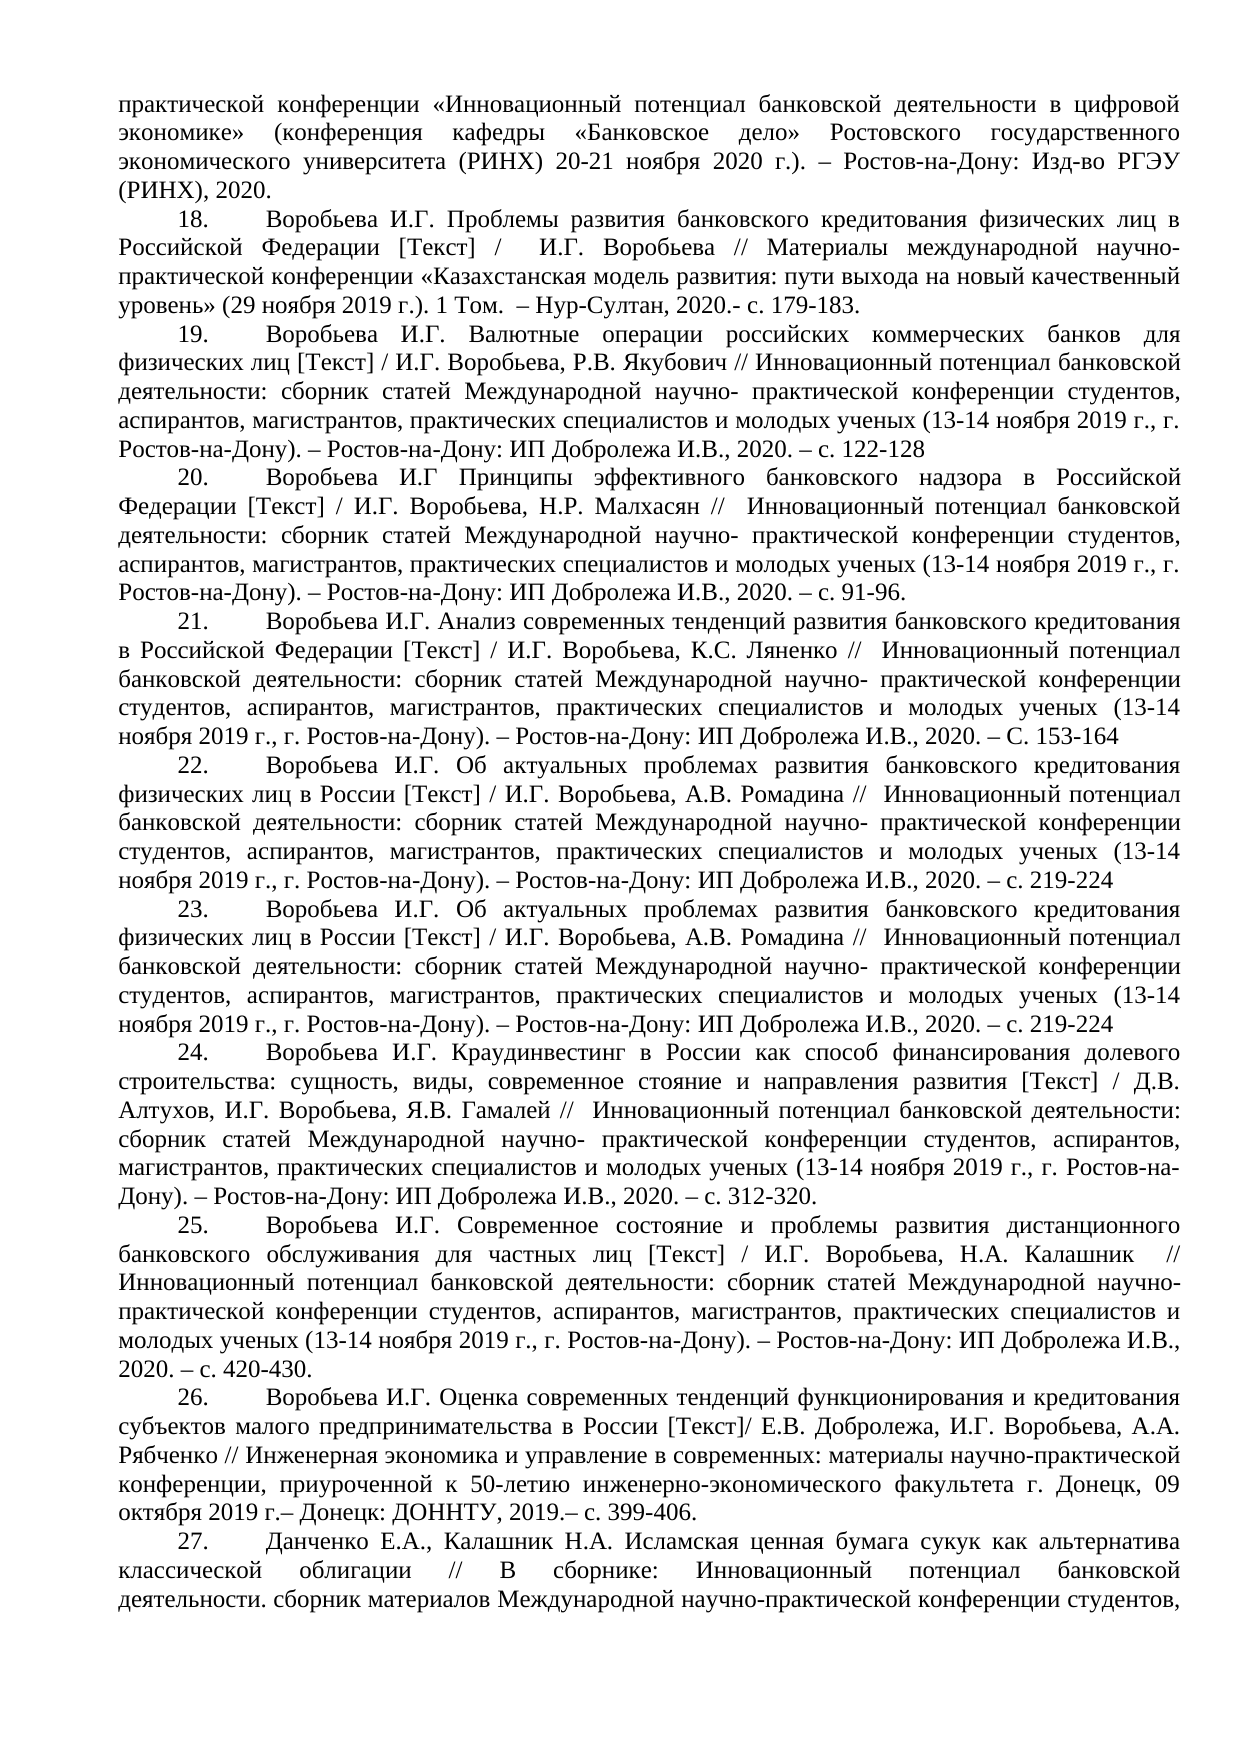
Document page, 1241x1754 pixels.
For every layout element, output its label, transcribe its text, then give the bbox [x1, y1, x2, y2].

list Воробьева И.Г. Об актуальных проблемах развития банковского кредитования физических лиц в России [Текст] / И.Г. Воробьева, А.В. Ромадина // Инновационный потенциал банковской деятельности: сборник статей Международной научно- практической конференции студентов, аспирантов, магистрантов, практических специалистов и молодых ученых (13-14 ноября 2019 г., г. Ростов-на-Дону). – Ростов-на-Дону: ИП Добролежа И.В., 2020. – с. 219-224 [118, 750, 1181, 894]
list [118, 1526, 1181, 1612]
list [118, 89, 1181, 204]
list Воробьева И.Г. Анализ современных тенденций развития банковского кредитования в Российской Федерации [Текст] / И.Г. Воробьева, К.С. Ляненко // Инновационный потенциал банковской деятельности: сборник статей Международной научно- практической конференции студентов, аспирантов, магистрантов, практических специалистов и молодых ученых (13-14 ноября 2019 г., г. Ростов-на-Дону). – Ростов-на-Дону: ИП Добролежа И.В., 2020. – С. 153-164 [118, 606, 1181, 750]
list Воробьева И.Г. Валютные операции российских коммерческих банков для физических лиц [Текст] / И.Г. Воробьева, Р.В. Якубович // Инновационный потенциал банковской деятельности: сборник статей Международной научно- практической конференции студентов, аспирантов, магистрантов, практических специалистов и молодых ученых (13-14 ноября 2019 г., г. Ростов-на-Дону). – Ростов-на-Дону: ИП Добролежа И.В., 2020. – с. 122-128 [118, 319, 1181, 462]
list Воробьева И.Г Принципы эффективного банковского надзора в Российской Федерации [Текст] / И.Г. Воробьева, Н.Р. Малхасян // Инновационный потенциал банковской деятельности: сборник статей Международной научно- практической конференции студентов, аспирантов, магистрантов, практических специалистов и молодых ученых (13-14 ноября 2019 г., г. Ростов-на-Дону). – Ростов-на-Дону: ИП Добролежа И.В., 2020. – с. 91-96. [118, 462, 1181, 606]
list Воробьева И.Г. Оценка современных тенденций функционирования и кредитования субъектов малого предпринимательства в России [Текст]/ Е.В. Добролежа, И.Г. Воробьева, А.А. Рябченко // Инженерная экономика и управление в современных: материалы научно-практической конференции, приуроченной к 50-летию инженерно-экономического факультета г. Донецк, 09 октября 2019 г.– Донецк: ДОННТУ, 2019.– с. 399-406. [118, 1382, 1181, 1526]
list Воробьева И.Г. Об актуальных проблемах развития банковского кредитования физических лиц в России [Текст] / И.Г. Воробьева, А.В. Ромадина // Инновационный потенциал банковской деятельности: сборник статей Международной научно- практической конференции студентов, аспирантов, магистрантов, практических специалистов и молодых ученых (13-14 ноября 2019 г., г. Ростов-на-Дону). – Ростов-на-Дону: ИП Добролежа И.В., 2020. – с. 219-224 [118, 894, 1181, 1037]
list Воробьева И.Г. Проблемы развития банковского кредитования физических лиц в Российской Федерации [Текст] / И.Г. Воробьева // Материалы международной научно-практической конференции «Казахстанская модель развития: пути выхода на новый качественный уровень» (29 ноября 2019 г.). 1 Том. – Нур-Султан, 2020.- с. 179-183. [118, 204, 1181, 319]
list Воробьева И.Г. Современное состояние и проблемы развития дистанционного банковского обслуживания для частных лиц [Текст] / И.Г. Воробьева, Н.А. Калашник // Инновационный потенциал банковской деятельности: сборник статей Международной научно- практической конференции студентов, аспирантов, магистрантов, практических специалистов и молодых ученых (13-14 ноября 2019 г., г. Ростов-на-Дону). – Ростов-на-Дону: ИП Добролежа И.В., 2020. – с. 420-430. [118, 1210, 1181, 1382]
list Воробьева И.Г. Краудинвестинг в России как способ финансирования долевого строительства: сущность, виды, современное стояние и направления развития [Текст] / Д.В. Алтухов, И.Г. Воробьева, Я.В. Гамалей // Инновационный потенциал банковской деятельности: сборник статей Международной научно- практической конференции студентов, аспирантов, магистрантов, практических специалистов и молодых ученых (13-14 ноября 2019 г., г. Ростов-на-Дону). – Ростов-на-Дону: ИП Добролежа И.В., 2020. – с. 312-320. [118, 1037, 1181, 1210]
